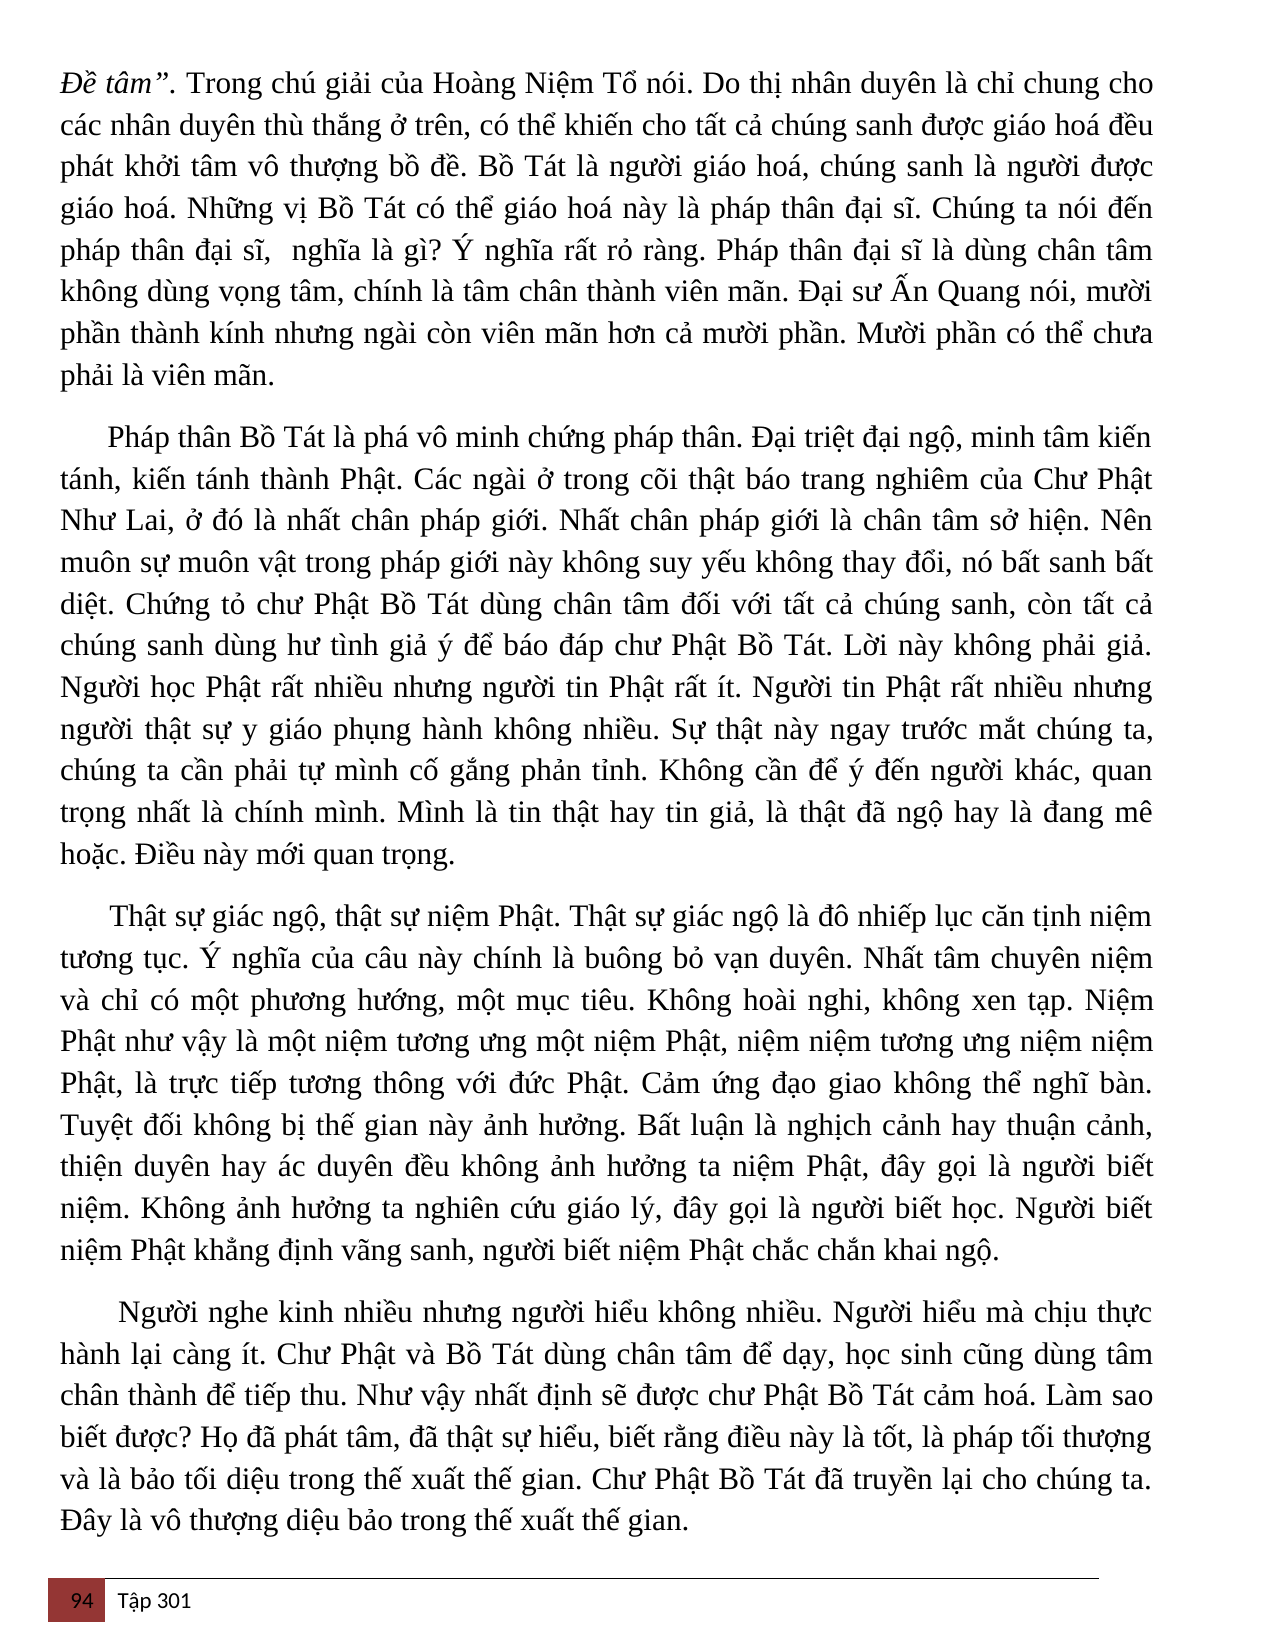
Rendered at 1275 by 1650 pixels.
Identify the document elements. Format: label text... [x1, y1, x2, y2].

text Người nghe kinh nhiều nhưng người hiểu không nhiều. Người hiểu mà chịu thực hành lại càng ít. Chư Phật và Bồ Tát dùng chân tâm để dạy, học sinh cũng dùng tâm chân thành để tiếp thu. Như vậy nhất định sẽ được chư Phật Bồ Tát cảm hoá. Làm sao biết được? Họ đã phát tâm, đã thật sự hiểu, biết rằng điều này là tốt, là pháp tối thượng và là bảo tối diệu trong thế xuất thế gian. Chư Phật Bồ Tát đã truyền lại cho chúng ta. Đây là vô thượng diệu bảo trong thế xuất thế gian. [60, 1289, 1155, 1539]
text Thật sự giác ngộ, thật sự niệm Phật. Thật sự giác ngộ là đô nhiếp lục căn tịnh niệm tương tục. Ý nghĩa của câu này chính là buông bỏ vạn duyên. Nhất tâm chuyên niệm và chỉ có một phương hướng, một mục tiêu. Không hoài nghi, không xen tạp. Niệm Phật như vậy là một niệm tương ưng một niệm Phật, niệm niệm tương ưng niệm niệm Phật, là trực tiếp tương thông với đức Phật. Cảm ứng đạo giao không thể nghĩ bàn. Tuyệt đối không bị thế gian này ảnh hưởng. Bất luận là nghịch cảnh hay thuận cảnh, thiện duyên hay ác duyên đều không ảnh hưởng ta niệm Phật, đây gọi là người biết niệm. Không ảnh hưởng ta nghiên cứu giáo lý, đây gọi là người biết học. Người biết niệm Phật khẳng định vãng sanh, người biết niệm Phật chắc chắn khai ngộ. [60, 893, 1155, 1268]
text Pháp thân Bồ Tát là phá vô minh chứng pháp thân. Đại triệt đại ngộ, minh tâm kiến tánh, kiến tánh thành Phật. Các ngài ở trong cõi thật báo trang nghiêm của Chư Phật Như Lai, ở đó là nhất chân pháp giới. Nhất chân pháp giới là chân tâm sở hiện. Nên muôn sự muôn vật trong pháp giới này không suy yếu không thay đổi, nó bất sanh bất diệt. Chứng tỏ chư Phật Bồ Tát dùng chân tâm đối với tất cả chúng sanh, còn tất cả chúng sanh dùng hư tình giả ý để báo đáp chư Phật Bồ Tát. Lời này không phải giả. Người học Phật rất nhiều nhưng người tin Phật rất ít. Người tin Phật rất nhiều nhưng người thật sự y giáo phụng hành không nhiều. Sự thật này ngay trước mắt chúng ta, chúng ta cần phải tự mình cố gắng phản tỉnh. Không cần để ý đến người khác, quan trọng nhất là chính mình. Mình là tin thật hay tin giả, là thật đã ngộ hay là đang mê hoặc. Điều này mới quan trọng. [60, 414, 1155, 872]
